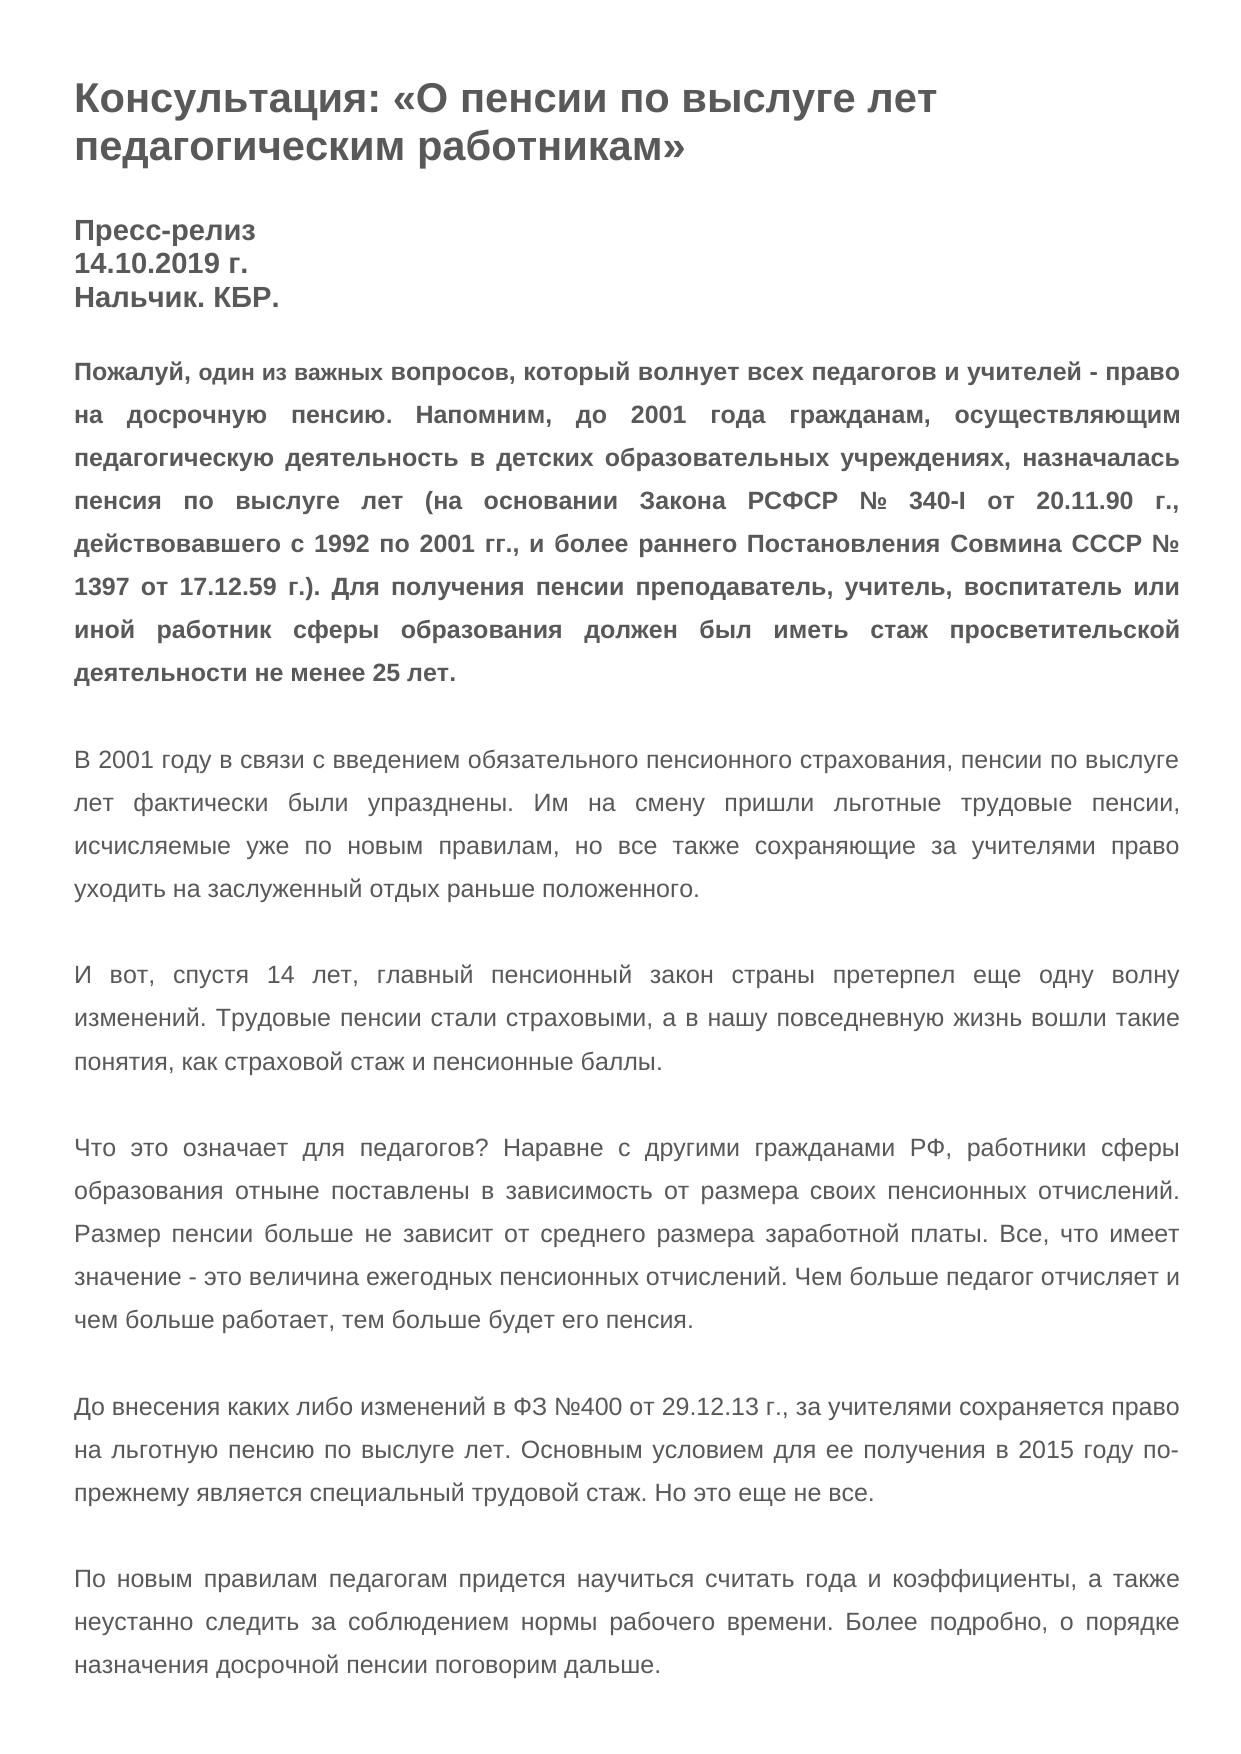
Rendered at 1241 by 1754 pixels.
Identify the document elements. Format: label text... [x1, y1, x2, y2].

text Нальчик. КБР. [74, 280, 1181, 313]
text Консультация: «О пенсии по выслуге лет педагогическим работникам» [74, 74, 1181, 170]
text До внесения каких либо изменений в ФЗ №400 от 29.12.13 г., за учителями сохраняется право на льготную пенсию по выслуге лет. Основным условием для ее получения в 2015 году по-прежнему является специальный трудовой стаж. Но это еще не все. [74, 1392, 1181, 1507]
text По новым правилам педагогам придется научиться считать года и коэффициенты, а также неустанно следить за соблюдением нормы рабочего времени. Более подробно, о порядке назначения досрочной пенсии поговорим дальше. [74, 1521, 1181, 1679]
text Пресс-релиз [74, 213, 1181, 246]
text В 2001 году в связи с введением обязательного пенсионного страхования, пенсии по выслуге лет фактически были упразднены. Им на смену пришли льготные трудовые пенсии, исчисляемые уже по новым правилам, но все также сохраняющие за учителями право уходить на заслуженный отдых раньше положенного. [74, 745, 1181, 903]
text Пожалуй, один из важных вопросов, который волнует всех педагогов и учителей - право на досрочную пенсию. Напомним, до 2001 года гражданам, осуществляющим педагогическую деятельность в детских образовательных учреждениях, назначалась пенсия по выслуге лет (на основании Закона РСФСР № 340-I от 20.11.90 г., действовавшего с 1992 по 2001 гг., и более раннего Постановления Совмина СССР № 1397 от 17.12.59 г.). Для получения пенсии преподаватель, учитель, воспитатель или иной работник сферы образования должен был иметь стаж просветительской деятельности не менее 25 лет. [74, 313, 1181, 687]
text Что это означает для педагогов? Наравне с другими гражданами РФ, работники сферы образования отныне поставлены в зависимость от размера своих пенсионных отчислений. Размер пенсии больше не зависит от среднего размера заработной платы. Все, что имеет значение - это величина ежегодных пенсионных отчислений. Чем больше педагог отчисляет и чем больше работает, тем больше будет его пенсия. [74, 1090, 1181, 1334]
text И вот, спустя 14 лет, главный пенсионный закон страны претерпел еще одну волну изменений. Трудовые пенсии стали страховыми, а в нашу повседневную жизнь вошли такие понятия, как страховой стаж и пенсионные баллы. [74, 917, 1181, 1075]
text 14.10.2019 г. [74, 246, 1181, 280]
